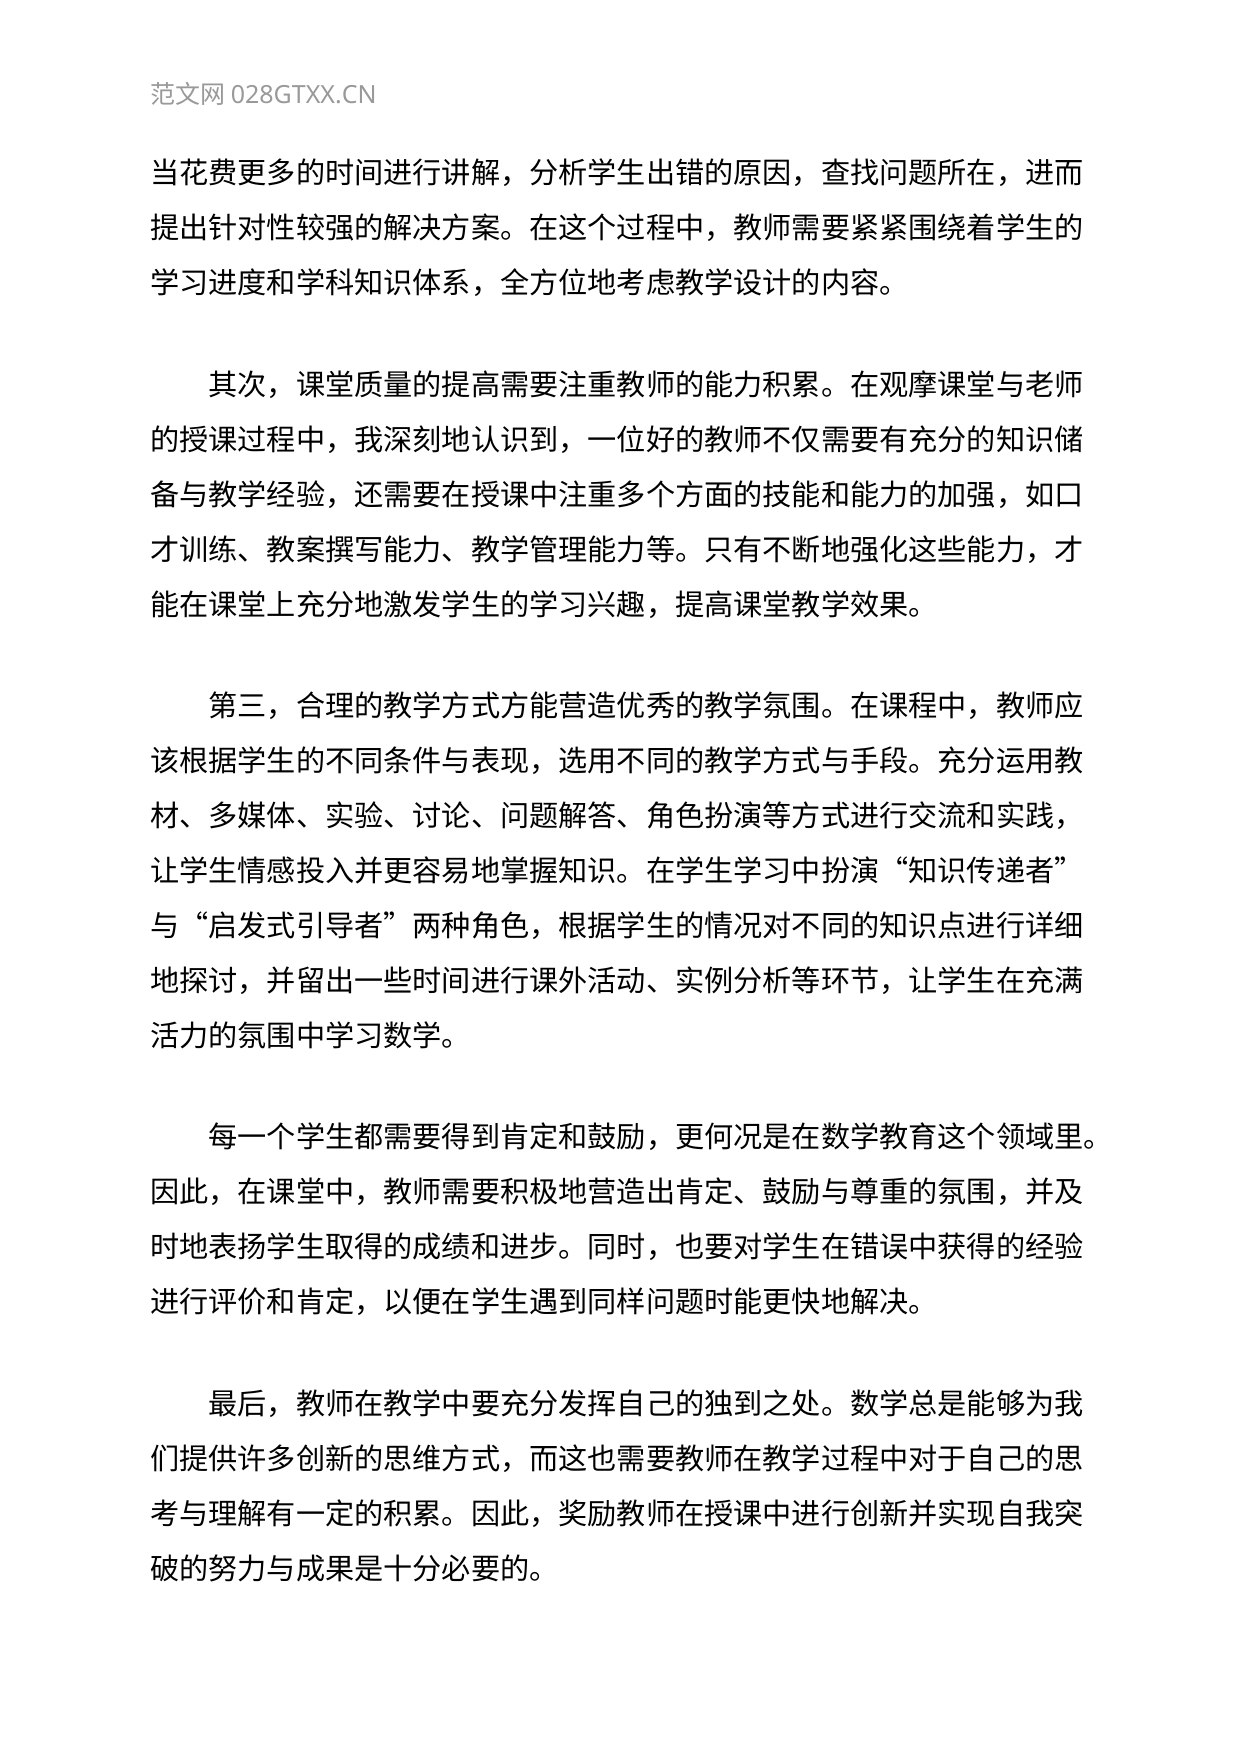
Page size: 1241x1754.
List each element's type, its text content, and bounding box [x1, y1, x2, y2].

text 第三，合理的教学方式方能营造优秀的教学氛围。在课程中，教师应该根据学生的不同条件与表现，选用不同的教学方式与手段。充分运用教材、多媒体、实验、讨论、问题解答、角色扮演等方式进行交流和实践，让学生情感投入并更容易地掌握知识。在学生学习中扮演“知识传递者”与“启发式引导者”两种角色，根据学生的情况对不同的知识点进行详细地探讨，并留出一些时间进行课外活动、实例分析等环节，让学生在充满活力的氛围中学习数学。 [150, 683, 1090, 1054]
text 其次，课堂质量的提高需要注重教师的能力积累。在观摩课堂与老师的授课过程中，我深刻地认识到，一位好的教师不仅需要有充分的知识储备与教学经验，还需要在授课中注重多个方面的技能和能力的加强，如口才训练、教案撰写能力、教学管理能力等。只有不断地强化这些能力，才能在课堂上充分地激发学生的学习兴趣，提高课堂教学效果。 [150, 362, 1090, 623]
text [150, 150, 1090, 302]
text 最后，教师在教学中要充分发挥自己的独到之处。数学总是能够为我们提供许多创新的思维方式，而这也需要教师在教学过程中对于自己的思考与理解有一定的积累。因此，奖励教师在授课中进行创新并实现自我突破的努力与成果是十分必要的。 [150, 1381, 1090, 1587]
text 每一个学生都需要得到肯定和鼓励，更何况是在数学教育这个领域里。因此，在课堂中，教师需要积极地营造出肯定、鼓励与尊重的氛围，并及时地表扬学生取得的成绩和进步。同时，也要对学生在错误中获得的经验进行评价和肯定，以便在学生遇到同样问题时能更快地解决。 [150, 1114, 1090, 1321]
